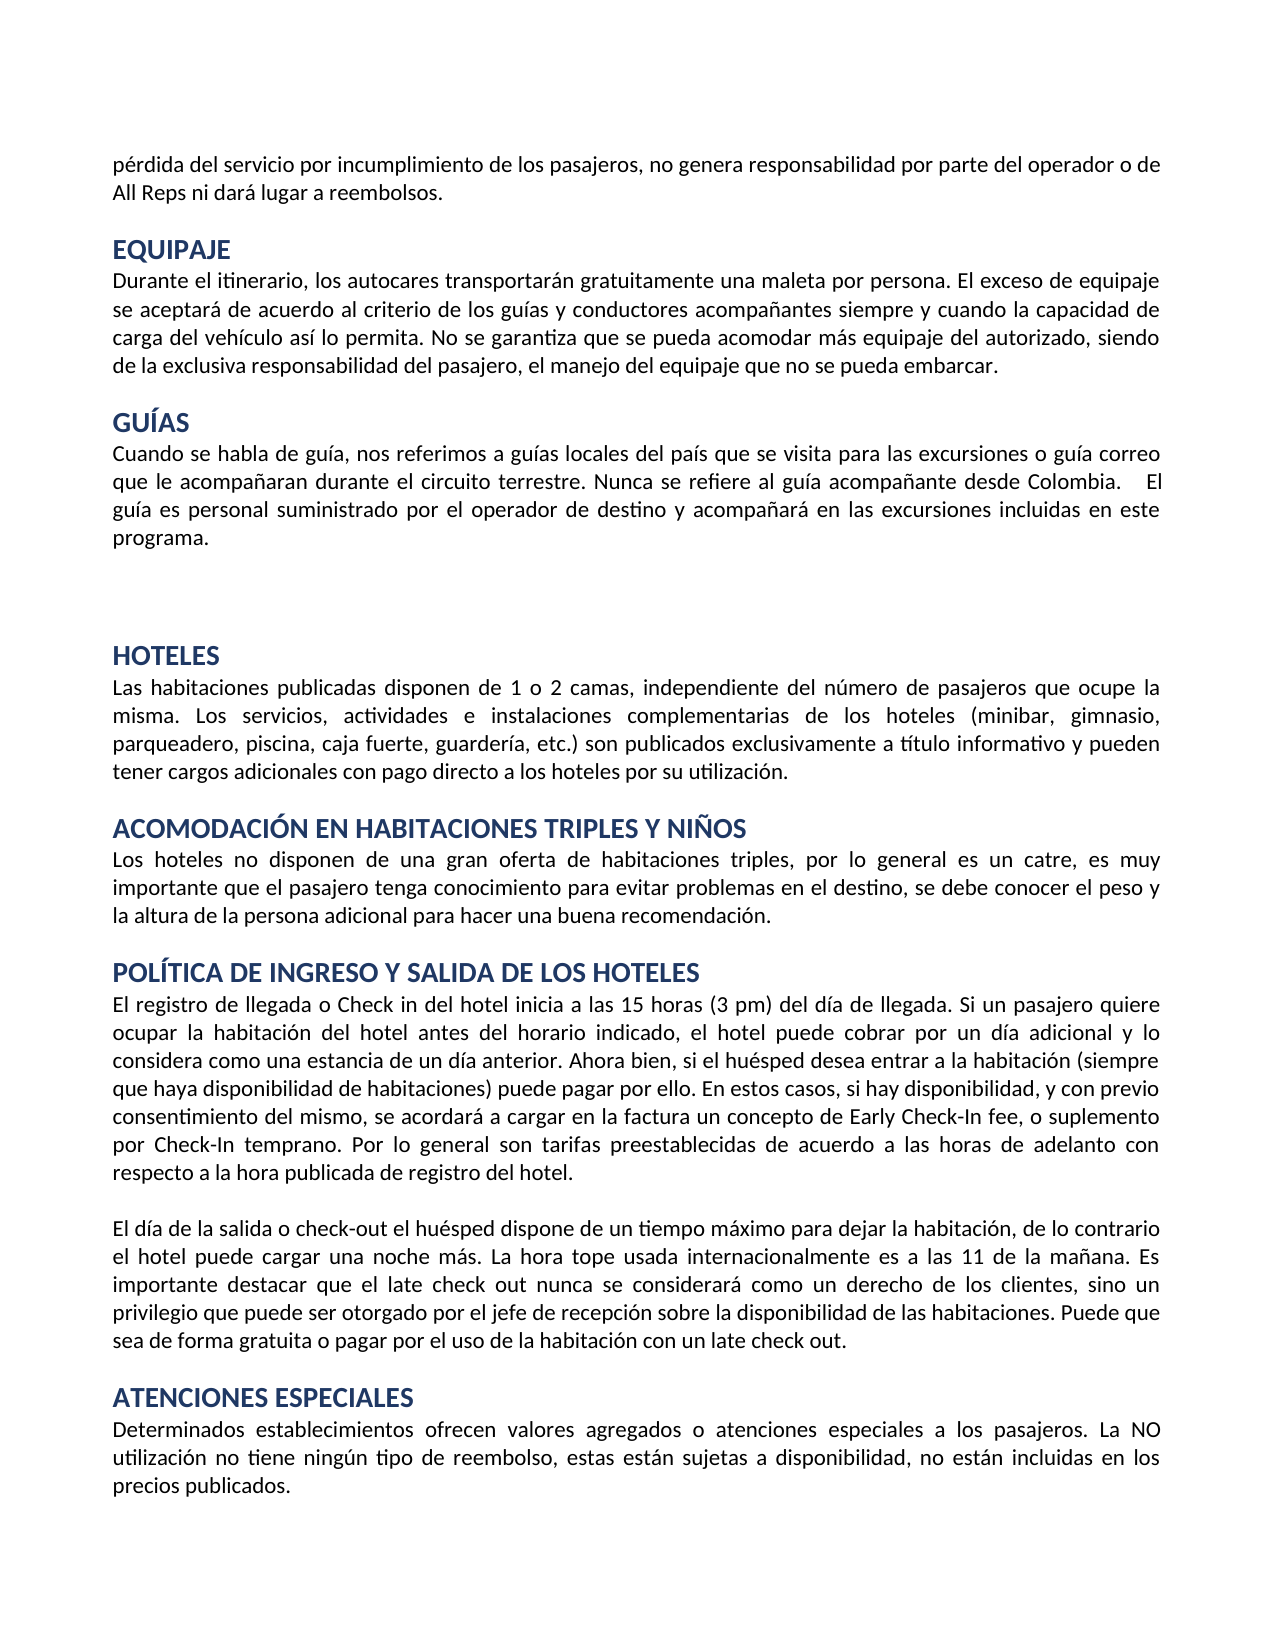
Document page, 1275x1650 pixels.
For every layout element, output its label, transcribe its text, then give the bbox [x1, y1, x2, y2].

text Las habitaciones publicadas disponen de 1 o 2 camas, independiente del número de pasajeros que ocupe la misma. Los servicios, actividades e instalaciones complementarias de los hoteles (minibar, gimnasio, parqueadero, piscina, caja fuerte, guardería, etc.) son publicados exclusivamente a título informativo y pueden tener cargos adicionales con pago directo a los hoteles por su utilización. [112, 673, 1162, 785]
text Cuando se habla de guía, nos referimos a guías locales del país que se visita para las excursiones o guía correo que le acompañaran durante el circuito terrestre. Nunca se refiere al guía acompañante desde Colombia. El guía es personal suministrado por el operador de destino y acompañará en las excursiones incluidas en este programa. [112, 439, 1162, 551]
text Determinados establecimientos ofrecen valores agregados o atenciones especiales a los pasajeros. La NO utilización no tiene ningún tipo de reembolso, estas están sujetas a disponibilidad, no están incluidas en los precios publicados. [112, 1415, 1162, 1499]
text Durante el itinerario, los autocares transportarán gratuitamente una maleta por persona. El exceso de equipaje se aceptará de acuerdo al criterio de los guías y conductores acompañantes siempre y cuando la capacidad de carga del vehículo así lo permita. No se garantiza que se pueda acomodar más equipaje del autorizado, siendo de la exclusiva responsabilidad del pasajero, el manejo del equipaje que no se pueda embarcar. [112, 267, 1162, 379]
text GUÍAS [112, 404, 1162, 439]
text HOTELES [112, 637, 1162, 673]
text EQUIPAJE [112, 231, 1162, 267]
text POLÍTICA DE INGRESO Y SALIDA DE LOS HOTELES [112, 954, 1162, 990]
text ACOMODACIÓN EN HABITACIONES TRIPLES Y NIÑOS [112, 810, 1162, 845]
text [112, 150, 1162, 206]
text ATENCIONES ESPECIALES [112, 1379, 1162, 1415]
text Los hoteles no disponen de una gran oferta de habitaciones triples, por lo general es un catre, es muy importante que el pasajero tenga conocimiento para evitar problemas en el destino, se debe conocer el peso y la altura de la persona adicional para hacer una buena recomendación. [112, 845, 1162, 929]
text El registro de llegada o Check in del hotel inicia a las 15 horas (3 pm) del día de llegada. Si un pasajero quiere ocupar la habitación del hotel antes del horario indicado, el hotel puede cobrar por un día adicional y lo considera como una estancia de un día anterior. Ahora bien, si el huésped desea entrar a la habitación (siempre que haya disponibilidad de habitaciones) puede pagar por ello. En estos casos, si hay disponibilidad, y con previo consentimiento del mismo, se acordará a cargar en la factura un concepto de Early Check-In fee, o suplemento por Check-In temprano. Por lo general son tarifas preestablecidas de acuerdo a las horas de adelanto con respecto a la hora publicada de registro del hotel. [112, 990, 1162, 1186]
text El día de la salida o check-out el huésped dispone de un tiempo máximo para dejar la habitación, de lo contrario el hotel puede cargar una noche más. La hora tope usada internacionalmente es a las 11 de la mañana. Es importante destacar que el late check out nunca se considerará como un derecho de los clientes, sino un privilegio que puede ser otorgado por el jefe de recepción sobre la disponibilidad de las habitaciones. Puede que sea de forma gratuita o pagar por el uso de la habitación con un late check out. [112, 1214, 1162, 1354]
